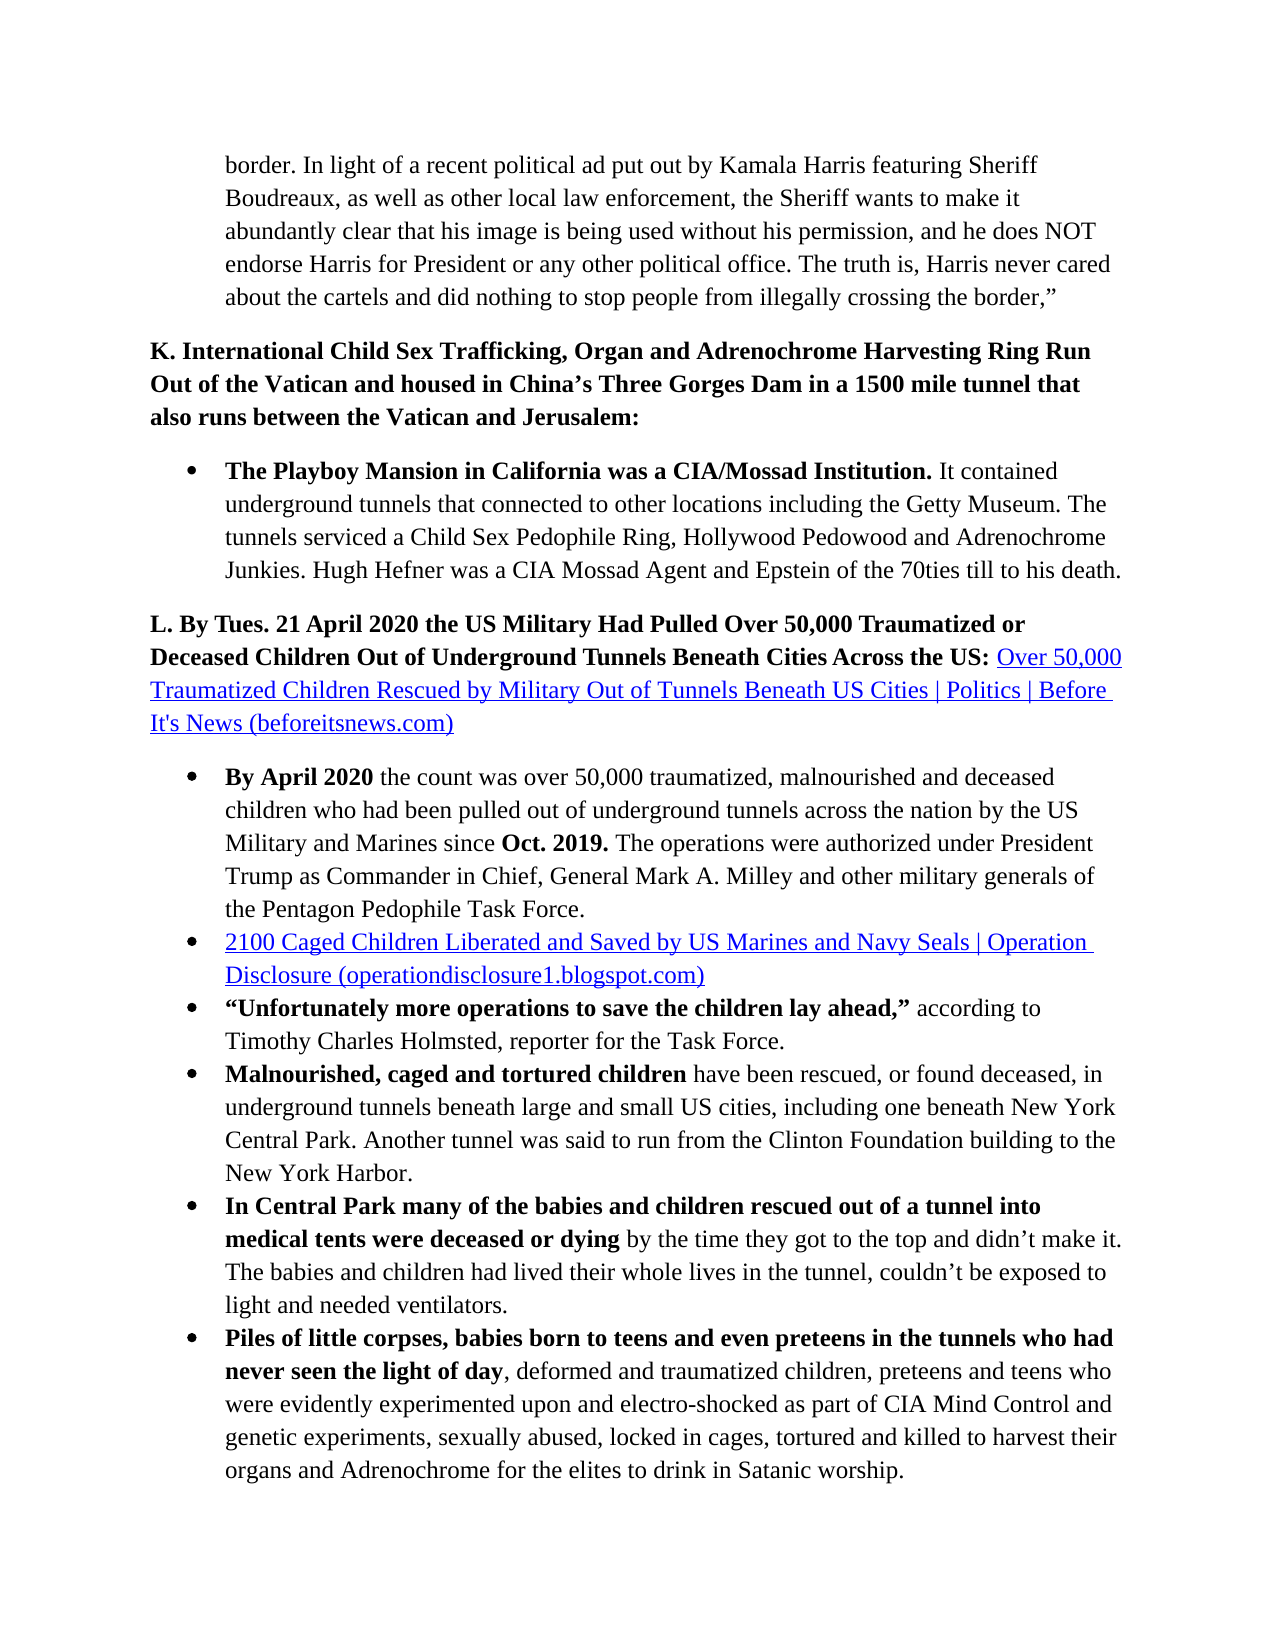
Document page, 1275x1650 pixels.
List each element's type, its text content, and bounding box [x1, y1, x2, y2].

list The Playboy Mansion in California was a CIA/Mossad Institution. It contained underground tunnels that connected to other locations including the Getty Museum. The tunnels serviced a Child Sex Pedophile Ring, Hollywood Pedowood and Adrenochrome Junkies. Hugh Hefner was a CIA Mossad Agent and Epstein of the 70ties till to his death. [187, 456, 1125, 584]
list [187, 150, 1125, 311]
text L. By Tues. 21 April 2020 the US Military Had Pulled Over 50,000 Traumatized or Deceased Children Out of Underground Tunnels Beneath Cities Across the US: Over 50,000 Traumatized Children Rescued by Military Out of Tunnels Beneath US Cities | Politics | Before It's News (beforeitsnews.com) [150, 609, 1125, 737]
list Piles of little corpses, babies born to teens and even preteens in the tunnels who had never seen the light of day, deformed and traumatized children, preteens and teens who were evidently experimented upon and electro-shocked as part of CIA Mind Control and genetic experiments, sexually abused, locked in cages, tortured and killed to harvest their organs and Adrenochrome for the elites to drink in Satanic worship. [187, 1323, 1125, 1484]
list “Unfortunately more operations to save the children lay ahead,” according to Timothy Charles Holmsted, reporter for the Task Force. [187, 993, 1125, 1054]
text K. International Child Sex Trafficking, Organ and Adrenochrome Harvesting Ring Run Out of the Vatican and housed in China’s Three Gorges Dam in a 1500 mile tunnel that also runs between the Vatican and Jerusalem: [150, 336, 1125, 431]
list Malnourished, caged and tortured children have been rescued, or found deceased, in underground tunnels beneath large and small US cities, including one beneath New York Central Park. Another tunnel was said to run from the Clinton Foundation building to the New York Harbor. [187, 1059, 1125, 1187]
list 2100 Caged Children Liberated and Saved by US Marines and Navy Seals | Operation Disclosure (operationdisclosure1.blogspot.com) [187, 927, 1125, 988]
list In Central Park many of the babies and children rescued out of a tunnel into medical tents were deceased or dying by the time they got to the top and didn’t make it. The babies and children had lived their whole lives in the tunnel, couldn’t be exposed to light and needed ventilators. [187, 1191, 1125, 1319]
list By April 2020 the count was over 50,000 traumatized, malnourished and deceased children who had been pulled out of underground tunnels across the nation by the US Military and Marines since Oct. 2019. The operations were authorized under President Trump as Commander in Chief, General Mark A. Milley and other military generals of the Pentagon Pedophile Task Force. [187, 762, 1125, 922]
